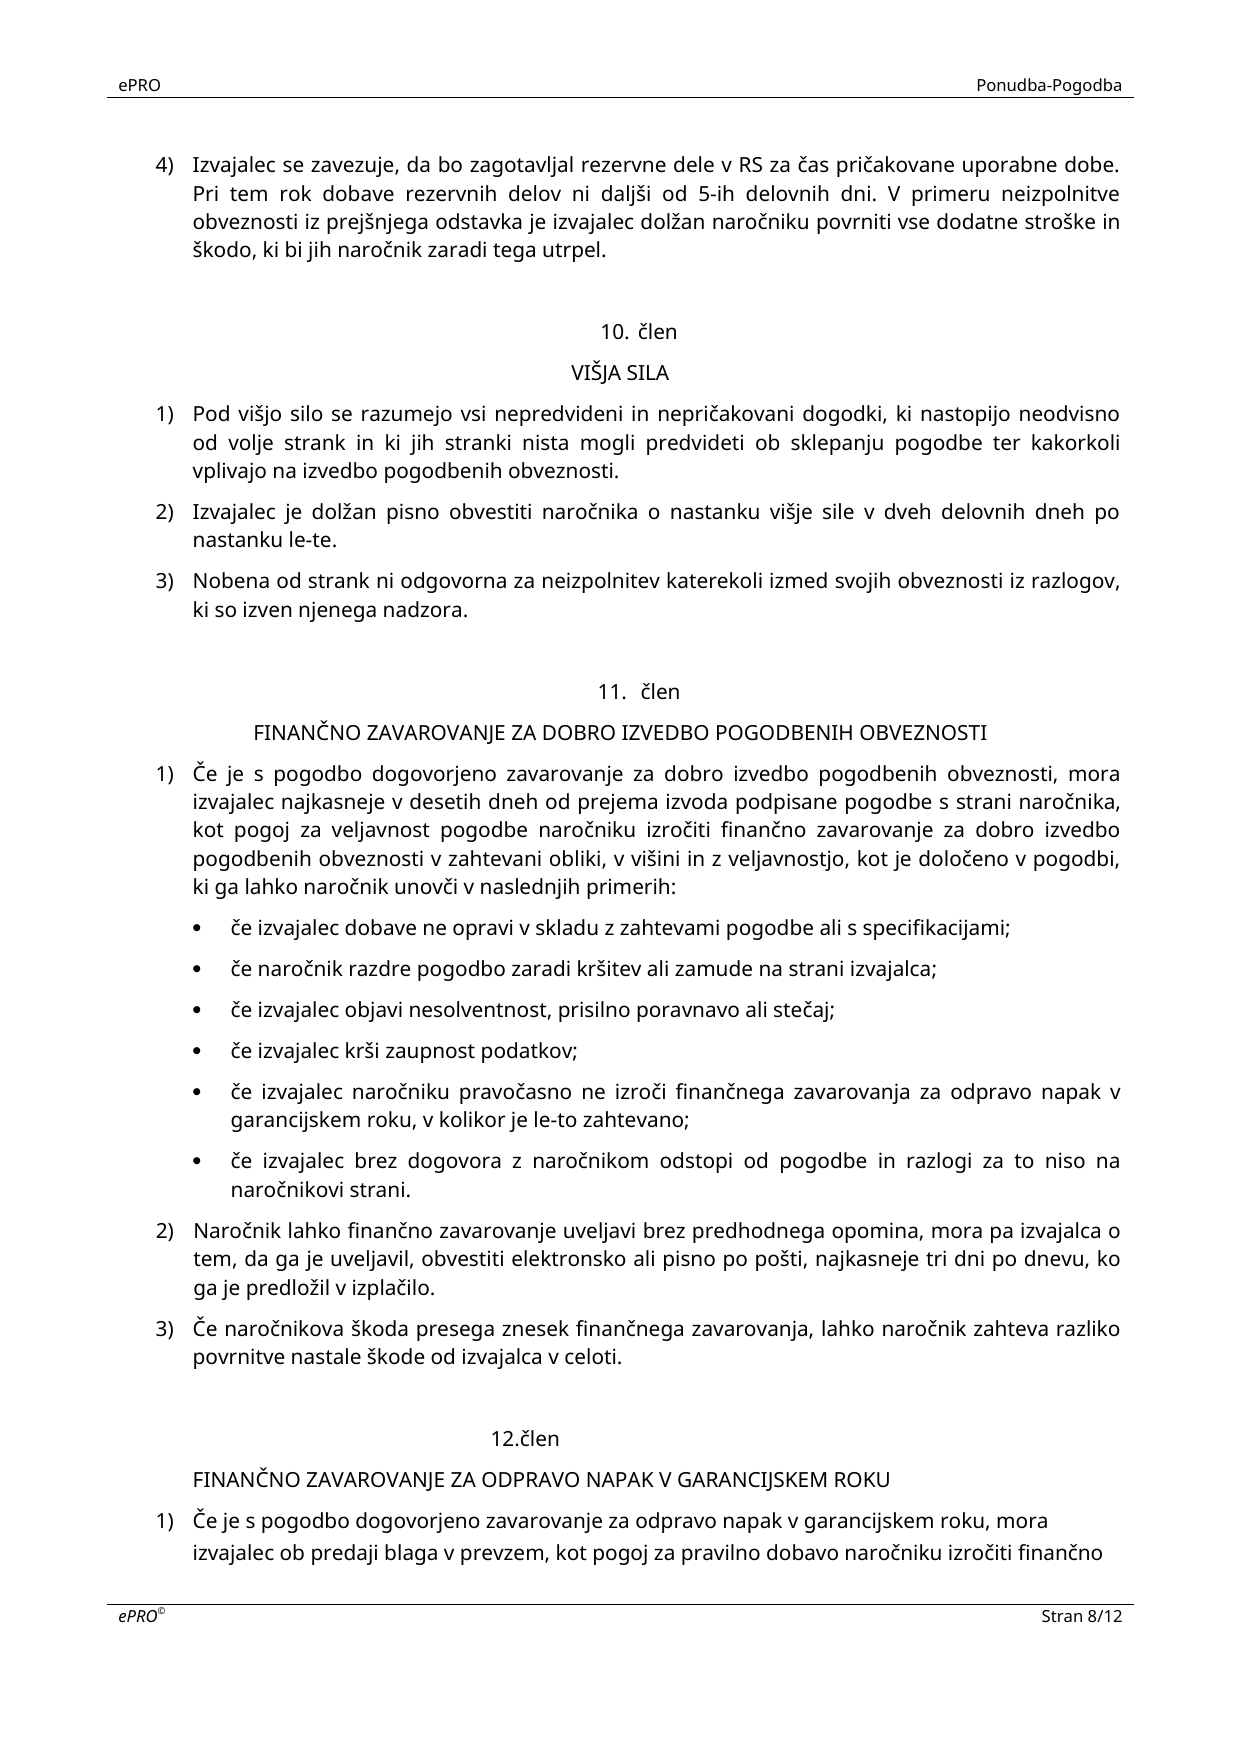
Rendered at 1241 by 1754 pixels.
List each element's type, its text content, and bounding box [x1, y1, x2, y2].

list če izvajalec krši zaupnost podatkov; [193, 1036, 1122, 1065]
list Izvajalec se zavezuje, da bo zagotavljal rezervne dele v RS za čas pričakovane uporabne dobe. Pri tem rok dobave rezervnih delov ni daljši od 5-ih delovnih dni. V primeru neizpolnitve obveznosti iz prejšnjega odstavka je izvajalec dolžan naročniku povrniti vse dodatne stroške in škodo, ki bi jih naročnik zaradi tega utrpel. [155, 150, 1122, 264]
list če izvajalec brez dogovora z naročnikom odstopi od pogodbe in razlogi za to niso na naročnikovi strani. [193, 1147, 1122, 1203]
list če naročnik razdre pogodbo zaradi kršitev ali zamude na strani izvajalca; [193, 954, 1122, 983]
list če izvajalec dobave ne opravi v skladu z zahtevami pogodbe ali s specifikacijami; [193, 913, 1122, 942]
text FINANČNO ZAVAROVANJE ZA DOBRO IZVEDBO POGODBENIH OBVEZNOSTI [118, 718, 1122, 746]
list Pod višjo silo se razumejo vsi nepredvideni in nepričakovani dogodki, ki nastopijo neodvisno od volje strank in ki jih stranki nista mogli predvideti ob sklepanju pogodbe ter kakorkoli vplivajo na izvedbo pogodbenih obveznosti. [155, 399, 1122, 485]
list če izvajalec naročniku pravočasno ne izroči finančnega zavarovanja za odpravo napak v garancijskem roku, v kolikor je le-to zahtevano; [193, 1077, 1122, 1134]
list Izvajalec je dolžan pisno obvestiti naročnika o nastanku višje sile v dveh delovnih dneh po nastanku le-te. [155, 497, 1122, 554]
list FINANČNO ZAVAROVANJE ZA ODPRAVO NAPAK V GARANCIJSKEM ROKU [192, 1465, 1122, 1493]
text VIŠJA SILA [118, 358, 1122, 387]
list člen [156, 677, 1122, 705]
list 12.člen [192, 1424, 1122, 1452]
list Če naročnikova škoda presega znesek finančnega zavarovanja, lahko naročnik zahteva razliko povrnitve nastale škode od izvajalca v celoti. [155, 1314, 1122, 1371]
list Če je s pogodbo dogovorjeno zavarovanje za dobro izvedbo pogodbenih obveznosti, mora izvajalec najkasneje v desetih dneh od prejema izvoda podpisane pogodbe s strani naročnika, kot pogoj za veljavnost pogodbe naročniku izročiti finančno zavarovanje za dobro izvedbo pogodbenih obveznosti v zahtevani obliki, v višini in z veljavnostjo, kot je določeno v pogodbi, ki ga lahko naročnik unovči v naslednjih primerih: [155, 759, 1122, 901]
list Nobena od strank ni odgovorna za neizpolnitev katerekoli izmed svojih obveznosti iz razlogov, ki so izven njenega nadzora. [155, 567, 1122, 623]
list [155, 1506, 1122, 1567]
list člen [156, 317, 1122, 346]
list če izvajalec objavi nesolventnost, prisilno poravnavo ali stečaj; [193, 995, 1122, 1024]
